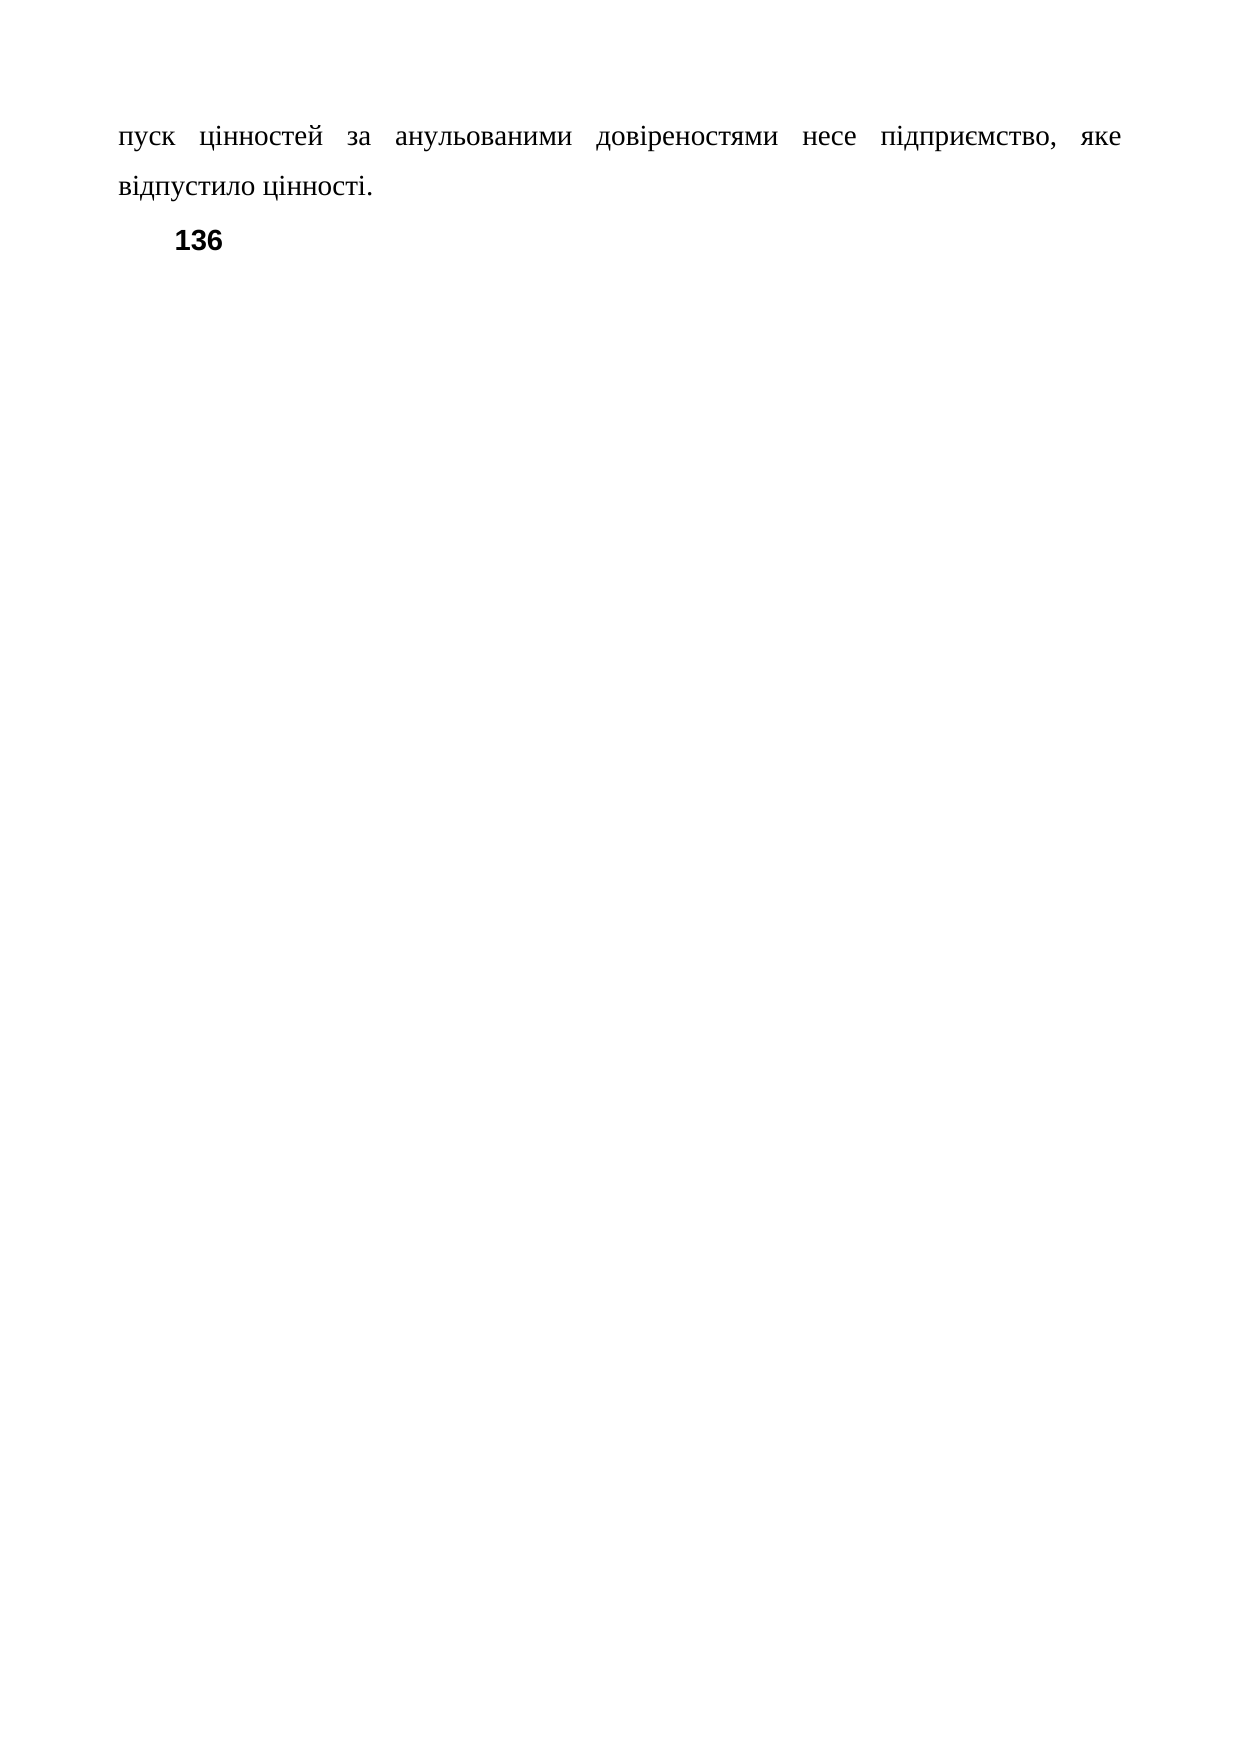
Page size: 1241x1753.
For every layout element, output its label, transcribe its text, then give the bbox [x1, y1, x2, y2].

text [118, 118, 1122, 202]
text 136 [118, 223, 1122, 256]
